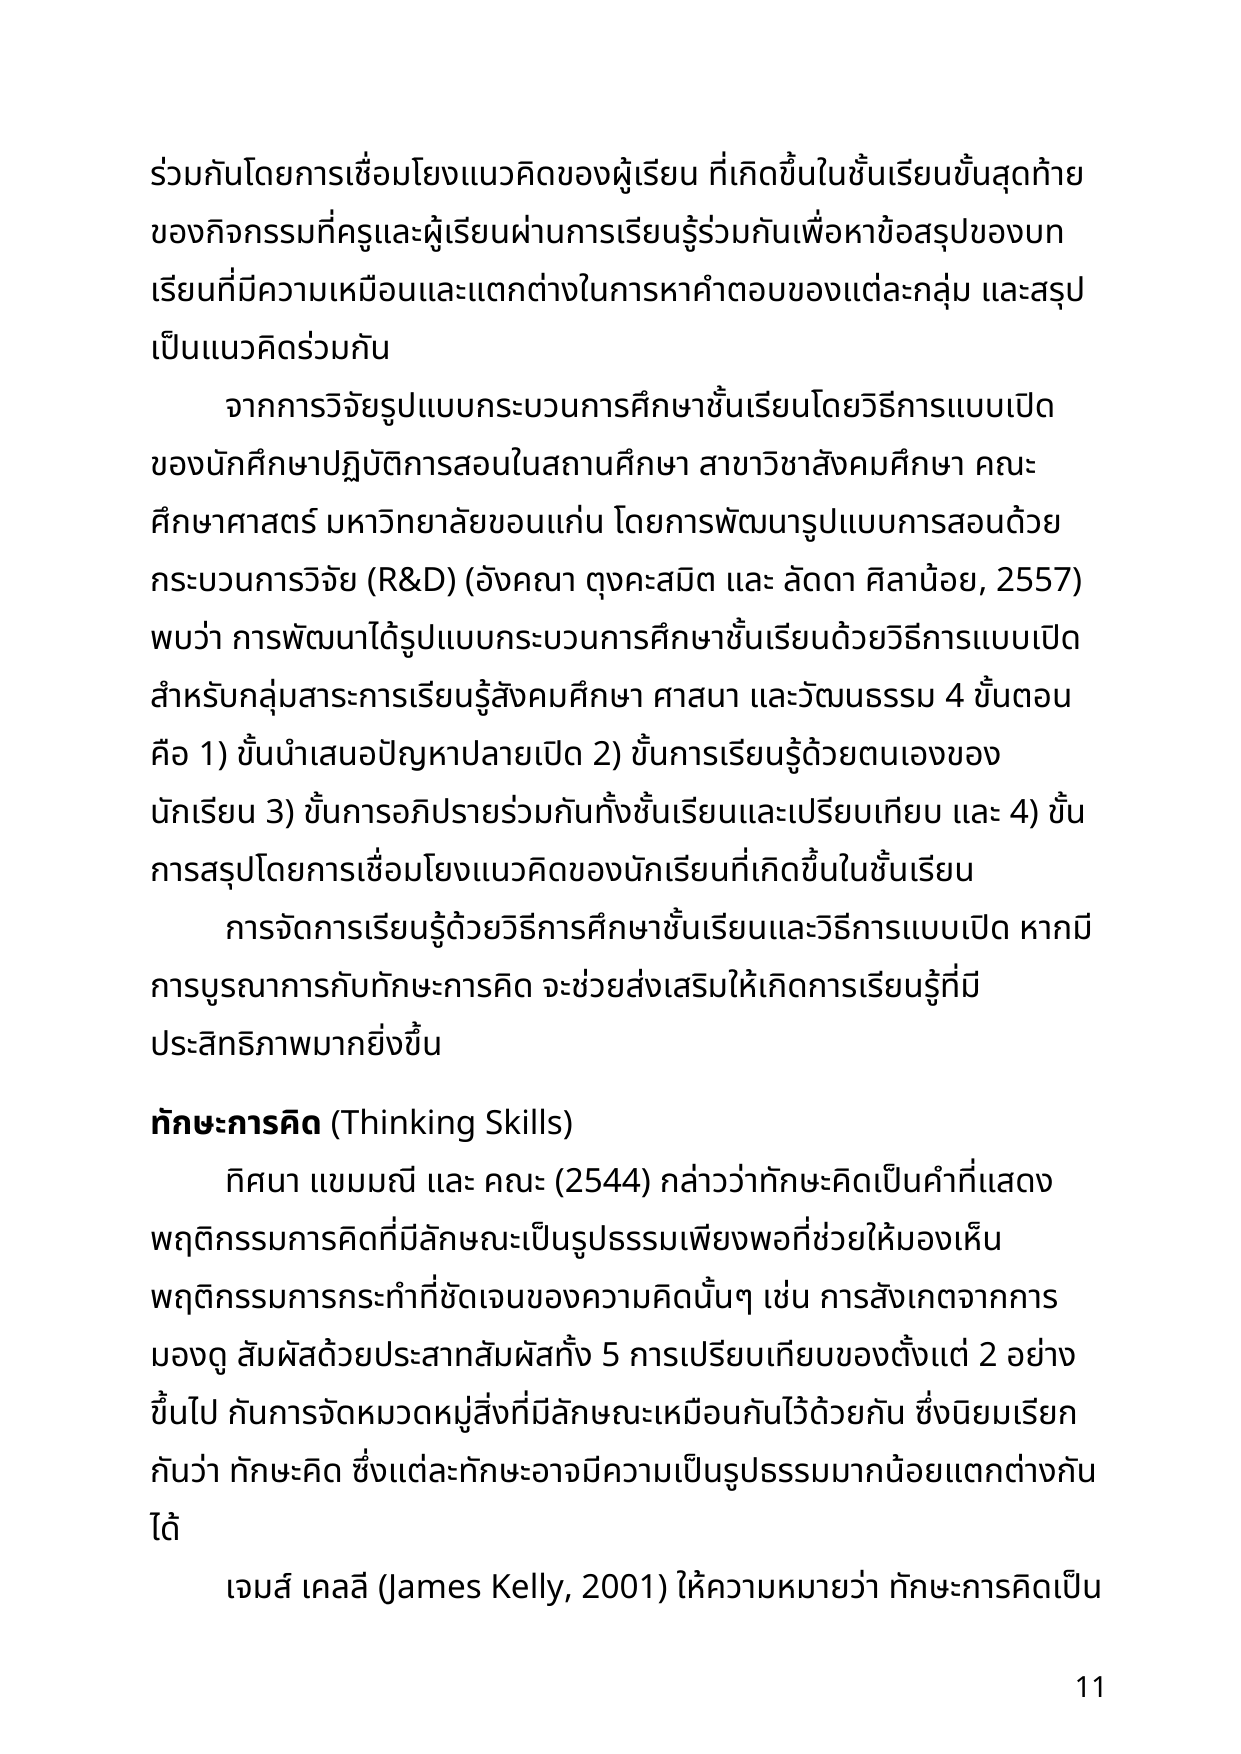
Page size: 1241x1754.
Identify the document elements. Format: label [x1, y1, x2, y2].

text [150, 1099, 1107, 1613]
text [150, 150, 1107, 1070]
